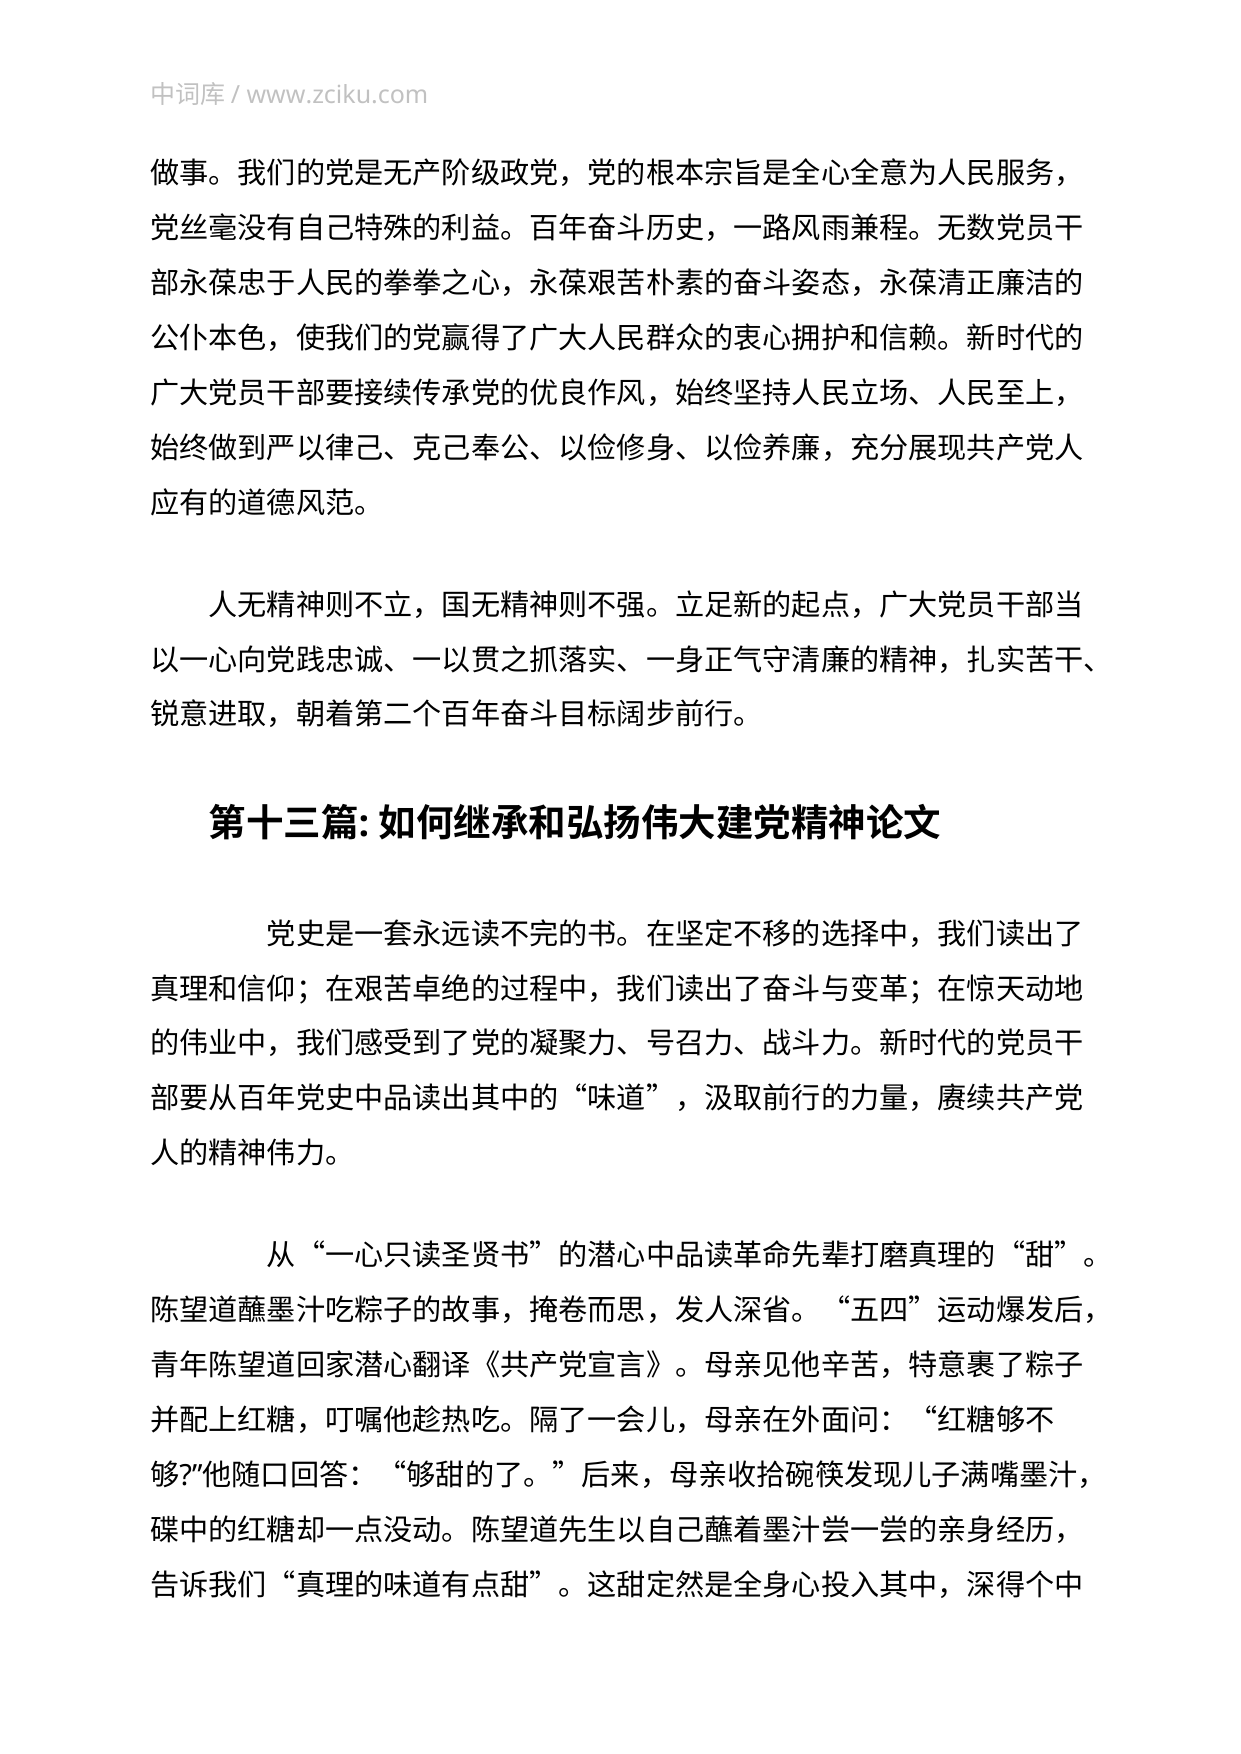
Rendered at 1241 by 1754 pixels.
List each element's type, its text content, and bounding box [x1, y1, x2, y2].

text 人无精神则不立，国无精神则不强。立足新的起点，广大党员干部当以一心向党践忠诚、一以贯之抓落实、一身正气守清廉的精神，扎实苦干、锐意进取，朝着第二个百年奋斗目标阔步前行。 [150, 581, 1090, 733]
text 党史是一套永远读不完的书。在坚定不移的选择中，我们读出了真理和信仰；在艰苦卓绝的过程中，我们读出了奋斗与变革；在惊天动地的伟业中，我们感受到了党的凝聚力、号召力、战斗力。新时代的党员干部要从百年党史中品读出其中的“味道”，汲取前行的力量，赓续共产党人的精神伟力。 [150, 910, 1090, 1172]
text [150, 1232, 1090, 1603]
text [150, 150, 1090, 522]
text 第十三篇: 如何继承和弘扬伟大建党精神论文 [150, 793, 1090, 847]
